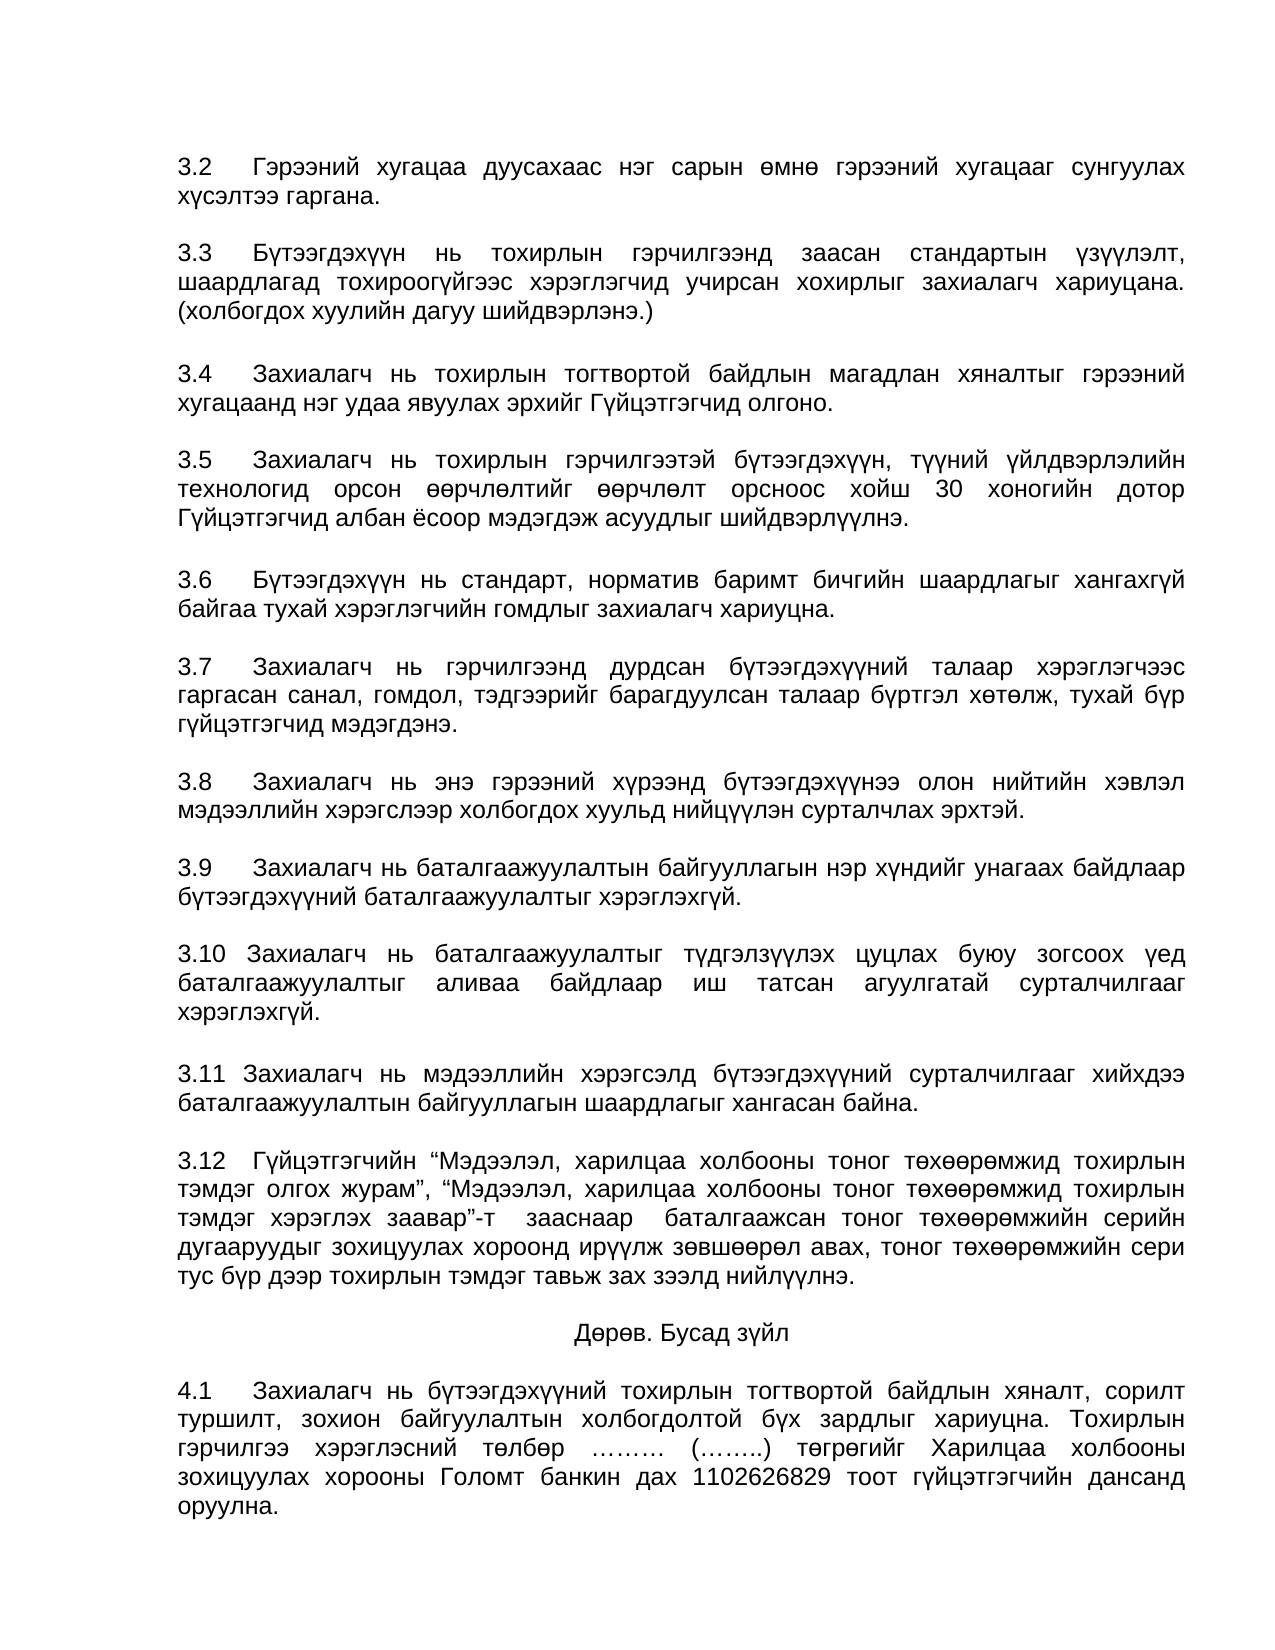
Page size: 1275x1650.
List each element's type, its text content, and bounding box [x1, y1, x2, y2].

subtitle 3.10 Захиалагч нь баталгаажуулалтыг түдгэлзүүлэх цуцлах буюу зогсоох үед баталгаажуулалтыг аливаа байдлаар иш татсан агуулгатай сурталчилгааг хэрэглэхгүй. [177, 939, 1186, 1025]
subtitle 3.9 Захиалагч нь баталгаажуулалтын байгууллагын нэр хүндийг унагаах байдлаар бүтээгдэхүүний баталгаажуулалтыг хэрэглэхгүй. [177, 853, 1186, 910]
text 3.12 Гүйцэтгэгчийн “Мэдээлэл, харилцаа холбооны тоног төхөөрөмжид тохирлын тэмдэг олгох журам”, “Мэдээлэл, харилцаа холбооны тоног төхөөрөмжид тохирлын тэмдэг хэрэглэх заавар”-т зааснаар баталгаажсан тоног төхөөрөмжийн серийн дугааруудыг зохицуулах хороонд ирүүлж зөвшөөрөл авах, тоног төхөөрөмжийн сери тус бүр дээр тохирлын тэмдэг тавьж зах зээлд нийлүүлнэ. [177, 1146, 1186, 1289]
subtitle 3.6 Бүтээгдэхүүн нь стандарт, норматив баримт бичгийн шаардлагыг хангахгүй байгаа тухай хэрэглэгчийн гомдлыг захиалагч хариуцна. [177, 565, 1186, 623]
subtitle 3.4 Захиалагч нь тохирлын тогтвортой байдлын магадлан хяналтыг гэрээний хугацаанд нэг удаа явуулах эрхийг Гүйцэтгэгчид олгоно. [177, 359, 1186, 416]
subtitle 3.8 Захиалагч нь энэ гэрээний хүрээнд бүтээгдэхүүнээ олон нийтийн хэвлэл мэдээллийн хэрэгслээр холбогдох хуульд нийцүүлэн сурталчлах эрхтэй. [177, 767, 1186, 824]
text Дөрөв. Бусад зүйл [177, 1318, 1186, 1347]
subtitle 3.5 Захиалагч нь тохирлын гэрчилгээтэй бүтээгдэхүүн, түүний үйлдвэрлэлийн технологид орсон өөрчлөлтийг өөрчлөлт орсноос хойш 30 хоногийн дотор Гүйцэтгэгчид албан ёсоор мэдэгдэж асуудлыг шийдвэрлүүлнэ. [177, 445, 1186, 531]
text 4.1 Захиалагч нь бүтээгдэхүүний тохирлын тогтвортой байдлын хяналт, сорилт туршилт, зохион байгуулалтын холбогдолтой бүх зардлыг хариуцна. Тохирлын гэрчилгээ хэрэглэсний төлбөр ……… (……..) төгрөгийг Харилцаа холбооны зохицуулах хорооны Голомт банкин дах 1102626829 тоот гүйцэтгэгчийн дансанд оруулна. [177, 1376, 1186, 1519]
subtitle 3.11 Захиалагч нь мэдээллийн хэрэгсэлд бүтээгдэхүүний сурталчилгааг хийхдээ баталгаажуулалтын байгууллагын шаардлагыг хангасан байна. [177, 1059, 1186, 1117]
subtitle 3.2 Гэрээний хугацаа дуусахаас нэг сарын өмнө гэрээний хугацааг сунгуулах хүсэлтээ гаргана. [177, 152, 1186, 210]
subtitle 3.3 Бүтээгдэхүүн нь тохирлын гэрчилгээнд заасан стандартын үзүүлэлт, шаардлагад тохироогүйгээс хэрэглэгчид учирсан хохирлыг захиалагч хариуцана. (холбогдох хуулийн дагуу шийдвэрлэнэ.) [177, 238, 1186, 325]
subtitle 3.7 Захиалагч нь гэрчилгээнд дурдсан бүтээгдэхүүний талаар хэрэглэгчээс гаргасан санал, гомдол, тэдгээрийг барагдуулсан талаар бүртгэл хөтөлж, тухай бүр гүйцэтгэгчид мэдэгдэнэ. [177, 652, 1186, 738]
